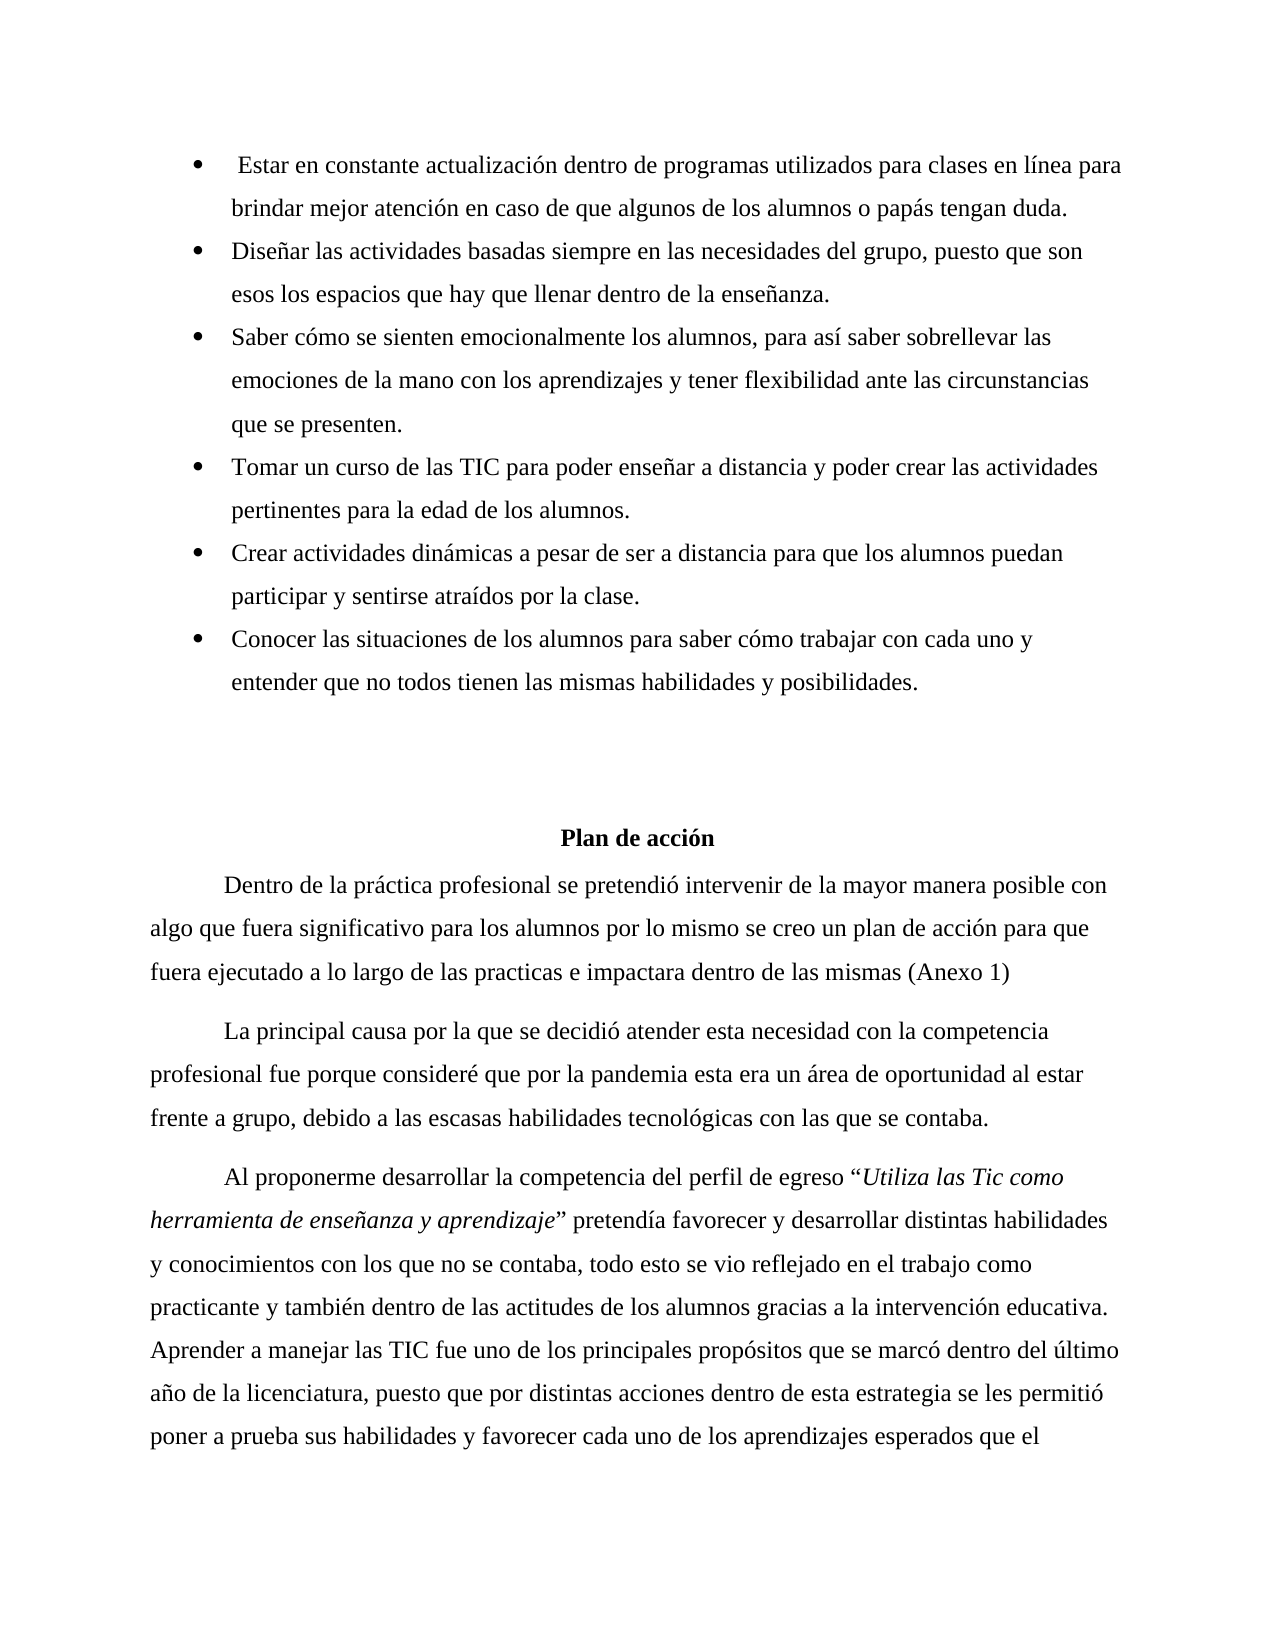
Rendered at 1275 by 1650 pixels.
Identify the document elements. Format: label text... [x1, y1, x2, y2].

list Diseñar las actividades basadas siempre en las necesidades del grupo, puesto que son esos los espacios que hay que llenar dentro de la enseñanza. [194, 236, 1125, 308]
list Estar en constante actualización dentro de programas utilizados para clases en línea para brindar mejor atención en caso de que algunos de los alumnos o papás tengan duda. [194, 150, 1125, 222]
text Dentro de la práctica profesional se pretendió intervenir de la mayor manera posible con algo que fuera significativo para los alumnos por lo mismo se creo un plan de acción para que fuera ejecutado a lo largo de las practicas e impactara dentro de las mismas (Anexo 1) [150, 870, 1125, 985]
list Crear actividades dinámicas a pesar de ser a distancia para que los alumnos puedan participar y sentirse atraídos por la clase. [194, 538, 1125, 610]
list Saber cómo se sienten emocionalmente los alumnos, para así saber sobrellevar las emociones de la mano con los aprendizajes y tener flexibilidad ante las circunstancias que se presenten. [194, 322, 1125, 437]
list Conocer las situaciones de los alumnos para saber cómo trabajar con cada uno y entender que no todos tienen las mismas habilidades y posibilidades. [194, 624, 1125, 696]
list Tomar un curso de las TIC para poder enseñar a distancia y poder crear las actividades pertinentes para la edad de los alumnos. [194, 452, 1125, 524]
text La principal causa por la que se decidió atender esta necesidad con la competencia profesional fue porque consideré que por la pandemia esta era un área de oportunidad al estar frente a grupo, debido a las escasas habilidades tecnológicas con las que se contaba. [150, 1016, 1125, 1131]
text Plan de acción [150, 823, 1125, 851]
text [150, 1162, 1125, 1450]
